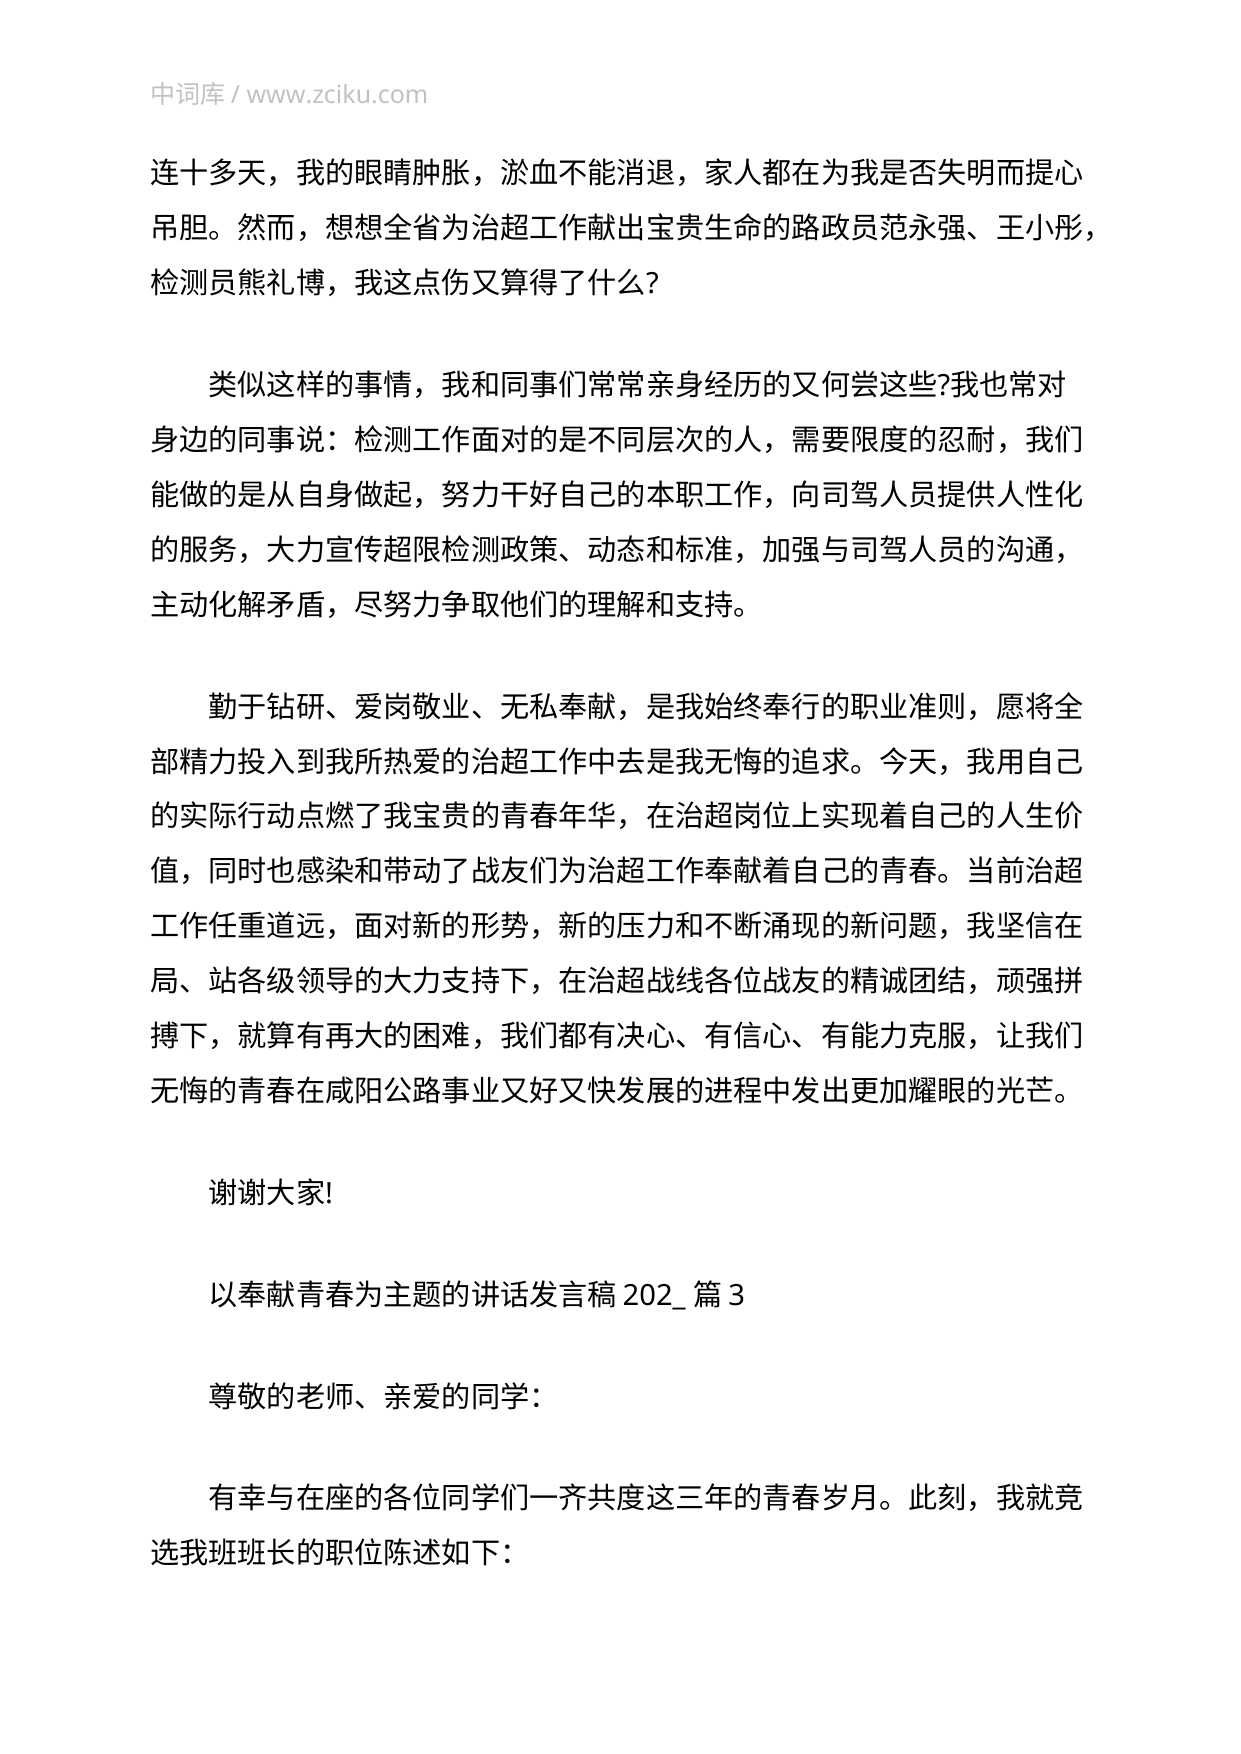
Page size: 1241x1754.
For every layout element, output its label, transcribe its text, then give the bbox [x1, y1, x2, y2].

text 有幸与在座的各位同学们一齐共度这三年的青春岁月。此刻，我就竞选我班班长的职位陈述如下： [150, 1475, 1090, 1572]
text 以奉献青春为主题的讲话发言稿202_ 篇3 [150, 1271, 1090, 1314]
text 尊敬的老师、亲爱的同学： [150, 1373, 1090, 1416]
text 勤于钻研、爱岗敬业、无私奉献，是我始终奉行的职业准则，愿将全部精力投入到我所热爱的治超工作中去是我无悔的追求。今天，我用自己的实际行动点燃了我宝贵的青春年华，在治超岗位上实现着自己的人生价值，同时也感染和带动了战友们为治超工作奉献着自己的青春。当前治超工作任重道远，面对新的形势，新的压力和不断涌现的新问题，我坚信在局、站各级领导的大力支持下，在治超战线各位战友的精诚团结，顽强拼搏下，就算有再大的困难，我们都有决心、有信心、有能力克服，让我们无悔的青春在咸阳公路事业又好又快发展的进程中发出更加耀眼的光芒。 [150, 683, 1090, 1110]
text 谢谢大家! [150, 1169, 1090, 1212]
text 类似这样的事情，我和同事们常常亲身经历的又何尝这些?我也常对身边的同事说：检测工作面对的是不同层次的人，需要限度的忍耐，我们能做的是从自身做起，努力干好自己的本职工作，向司驾人员提供人性化的服务，大力宣传超限检测政策、动态和标准，加强与司驾人员的沟通，主动化解矛盾，尽努力争取他们的理解和支持。 [150, 362, 1090, 624]
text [150, 150, 1090, 302]
